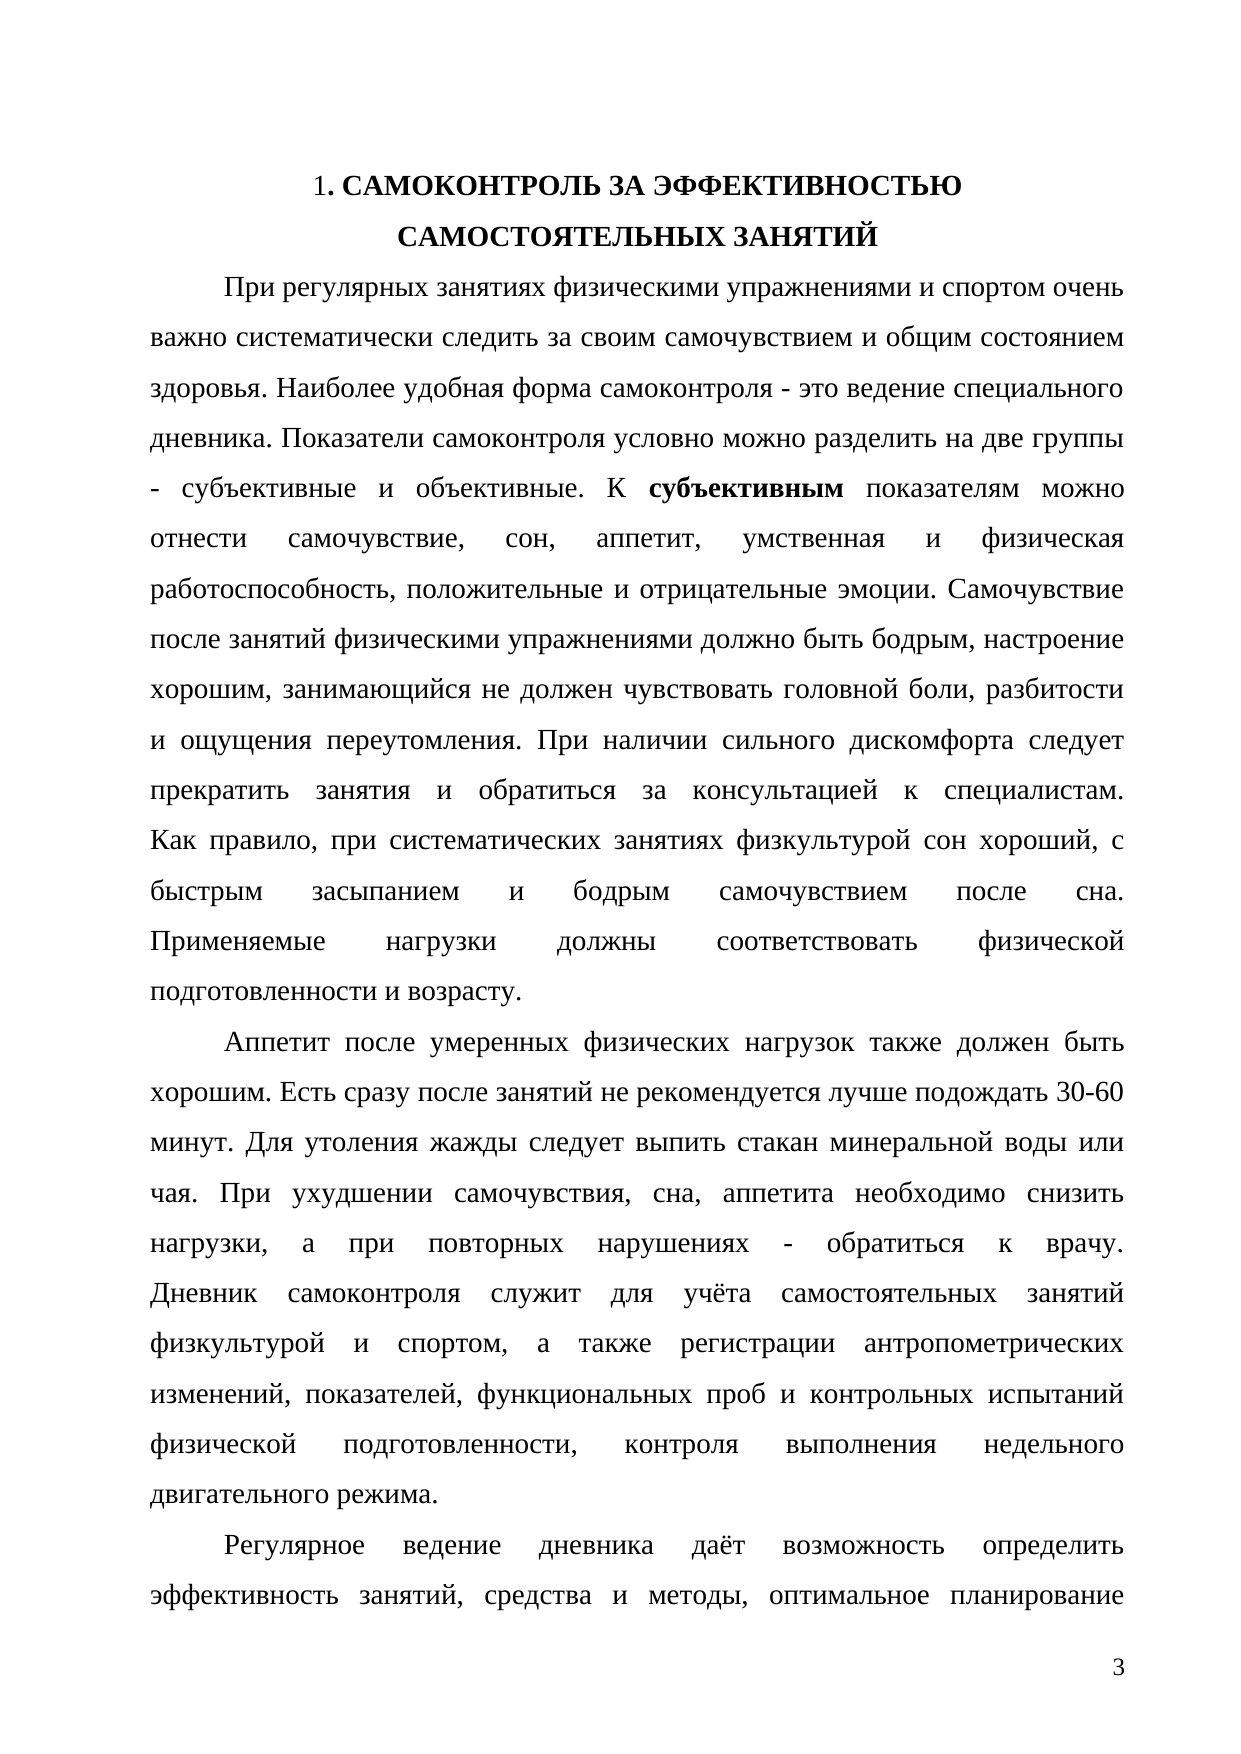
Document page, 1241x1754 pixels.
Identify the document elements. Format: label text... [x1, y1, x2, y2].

text При регулярных занятиях физическими упражнениями и спортом очень важно систематически следить за своим самочувствием и общим состоянием здоровья. Наиболее удобная форма самоконтроля - это ведение специального дневника. Показатели самоконтроля условно можно разделить на две группы - субъективные и объективные. К субъективным показателям можно отнести самочувствие, сон, аппетит, умственная и физическая работоспособность, положительные и отрицательные эмоции. Самочувствие после занятий физическими упражнениями должно быть бодрым, настроение хорошим, занимающийся не должен чувствовать головной боли, разбитости и ощущения переутомления. При наличии сильного дискомфорта следует прекратить занятия и обратиться за консультацией к специалистам. Как правило, при систематических занятиях физкультурой сон хороший, с быстрым засыпанием и бодрым самочувствием после сна. Применяемые нагрузки должны соответствовать физической подготовленности и возрасту. [150, 269, 1125, 1007]
text 1. САМОКОНТРОЛЬ ЗА ЭФФЕКТИВНОСТЬЮ САМОСТОЯТЕЛЬНЫХ ЗАНЯТИЙ [150, 168, 1125, 252]
text Аппетит после умеренных физических нагрузок также должен быть хорошим. Есть сразу после занятий не рекомендуется лучше подождать 30-60 минут. Для утоления жажды следует выпить стакан минеральной воды или чая. При ухудшении самочувствия, сна, аппетита необходимо снизить нагрузки, а при повторных нарушениях - обратиться к врачу. Дневник самоконтроля служит для учёта самостоятельных занятий физкультурой и спортом, а также регистрации антропометрических изменений, показателей, функциональных проб и контрольных испытаний физической подготовленности, контроля выполнения недельного двигательного режима. [150, 1024, 1125, 1510]
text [150, 1527, 1125, 1611]
